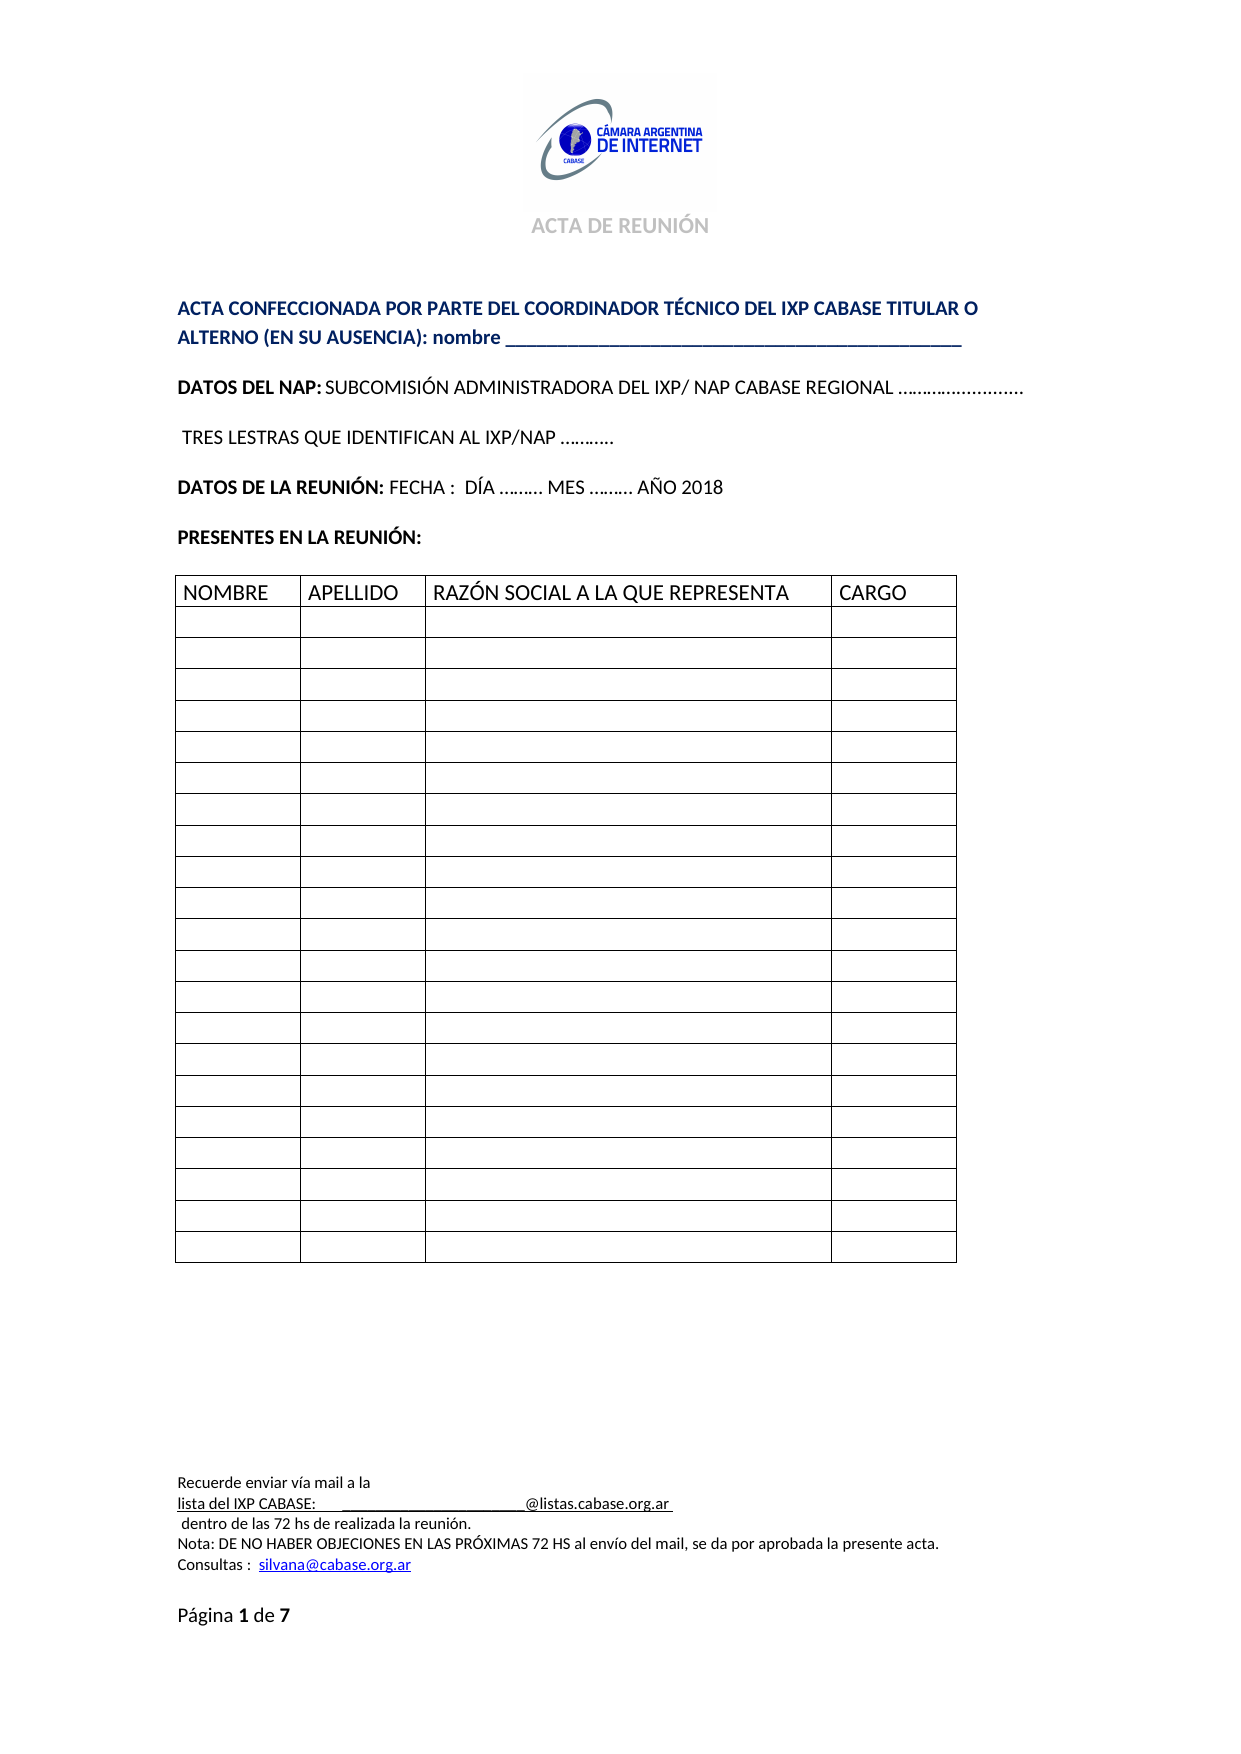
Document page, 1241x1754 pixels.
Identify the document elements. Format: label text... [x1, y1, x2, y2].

table_cell [426, 982, 831, 1012]
table_cell [426, 1076, 831, 1106]
table_cell [426, 1013, 831, 1043]
table_cell [301, 982, 425, 1012]
table_cell [832, 1138, 956, 1168]
table_cell [832, 1201, 956, 1231]
table_cell [832, 1232, 956, 1262]
table_cell [301, 1232, 425, 1262]
table_cell [426, 888, 831, 918]
text DATOS DE LA REUNIÓN: FECHA : DÍA ……… MES ……… AÑO 2018 [177, 474, 1063, 500]
table_cell [426, 794, 831, 824]
table_cell [176, 1107, 300, 1137]
table_cell [301, 1044, 425, 1074]
table_cell [832, 607, 956, 637]
table_cell [426, 732, 831, 762]
table_cell [301, 763, 425, 793]
table_cell [176, 1013, 300, 1043]
table_cell [176, 1138, 300, 1168]
table_cell [426, 607, 831, 637]
picture [523, 73, 717, 212]
table_cell [426, 763, 831, 793]
table_cell [832, 1076, 956, 1106]
text ACTA CONFECCIONADA POR PARTE DEL COORDINADOR TÉCNICO DEL IXP CABASE TITULAR O ALTERNO (EN SU AUSENCIA): nombre ____________________________________________ [177, 295, 1063, 350]
table_header NOMBRE [176, 576, 300, 606]
table_cell [176, 1044, 300, 1074]
table_cell [176, 607, 300, 637]
table_cell [832, 1169, 956, 1199]
table_cell [426, 1107, 831, 1137]
table_cell [832, 701, 956, 731]
table_cell [176, 857, 300, 887]
table_cell [301, 794, 425, 824]
table_cell [832, 919, 956, 949]
table_cell [176, 826, 300, 856]
text DATOS DEL NAP: SUBCOMISIÓN ADMINISTRADORA DEL IXP/ NAP CABASE REGIONAL …………............. [177, 374, 1063, 400]
table_cell [301, 1013, 425, 1043]
table_cell [832, 888, 956, 918]
table_cell [832, 794, 956, 824]
table_cell [176, 638, 300, 668]
table_header APELLIDO [301, 576, 425, 606]
table_cell [176, 669, 300, 699]
table_cell [176, 1201, 300, 1231]
table_cell [832, 951, 956, 981]
table_cell [301, 669, 425, 699]
table_cell [426, 951, 831, 981]
table_cell [426, 701, 831, 731]
table_cell [832, 1044, 956, 1074]
table_cell [176, 763, 300, 793]
table_cell [426, 857, 831, 887]
table_cell [301, 1201, 425, 1231]
table_cell [176, 701, 300, 731]
table_cell [301, 701, 425, 731]
table_cell [176, 888, 300, 918]
table_cell [426, 826, 831, 856]
text TRES LESTRAS QUE IDENTIFICAN AL IXP/NAP ……….. [177, 424, 1063, 450]
table_cell [426, 1169, 831, 1199]
table_cell [426, 1201, 831, 1231]
table_cell [426, 1138, 831, 1168]
table_header CARGO [832, 576, 956, 606]
table_cell [426, 919, 831, 949]
table_cell [176, 794, 300, 824]
table_cell [426, 638, 831, 668]
table_cell [301, 1076, 425, 1106]
text PRESENTES EN LA REUNIÓN: [177, 524, 1063, 550]
table_cell [301, 826, 425, 856]
table_cell [426, 1044, 831, 1074]
table_cell [301, 607, 425, 637]
table_cell [301, 857, 425, 887]
table_cell [301, 1138, 425, 1168]
table_cell [176, 951, 300, 981]
table_cell [832, 638, 956, 668]
table_cell [832, 982, 956, 1012]
table_cell [301, 732, 425, 762]
table_cell [832, 1107, 956, 1137]
table_cell [301, 1107, 425, 1137]
table_cell [301, 1169, 425, 1199]
table_cell [176, 919, 300, 949]
table_cell [176, 732, 300, 762]
table_cell [301, 919, 425, 949]
table_cell [426, 1232, 831, 1262]
table_header RAZÓN SOCIAL A LA QUE REPRESENTA [426, 576, 831, 606]
table_cell [832, 1013, 956, 1043]
table_cell [176, 1232, 300, 1262]
table_cell [832, 732, 956, 762]
table_cell [176, 1076, 300, 1106]
table_cell [832, 763, 956, 793]
table_cell [176, 982, 300, 1012]
table_cell [832, 669, 956, 699]
table_cell [301, 888, 425, 918]
table_cell [301, 638, 425, 668]
table_cell [832, 826, 956, 856]
table_cell [301, 951, 425, 981]
table_cell [426, 669, 831, 699]
table_cell [832, 857, 956, 887]
table_cell [176, 1169, 300, 1199]
